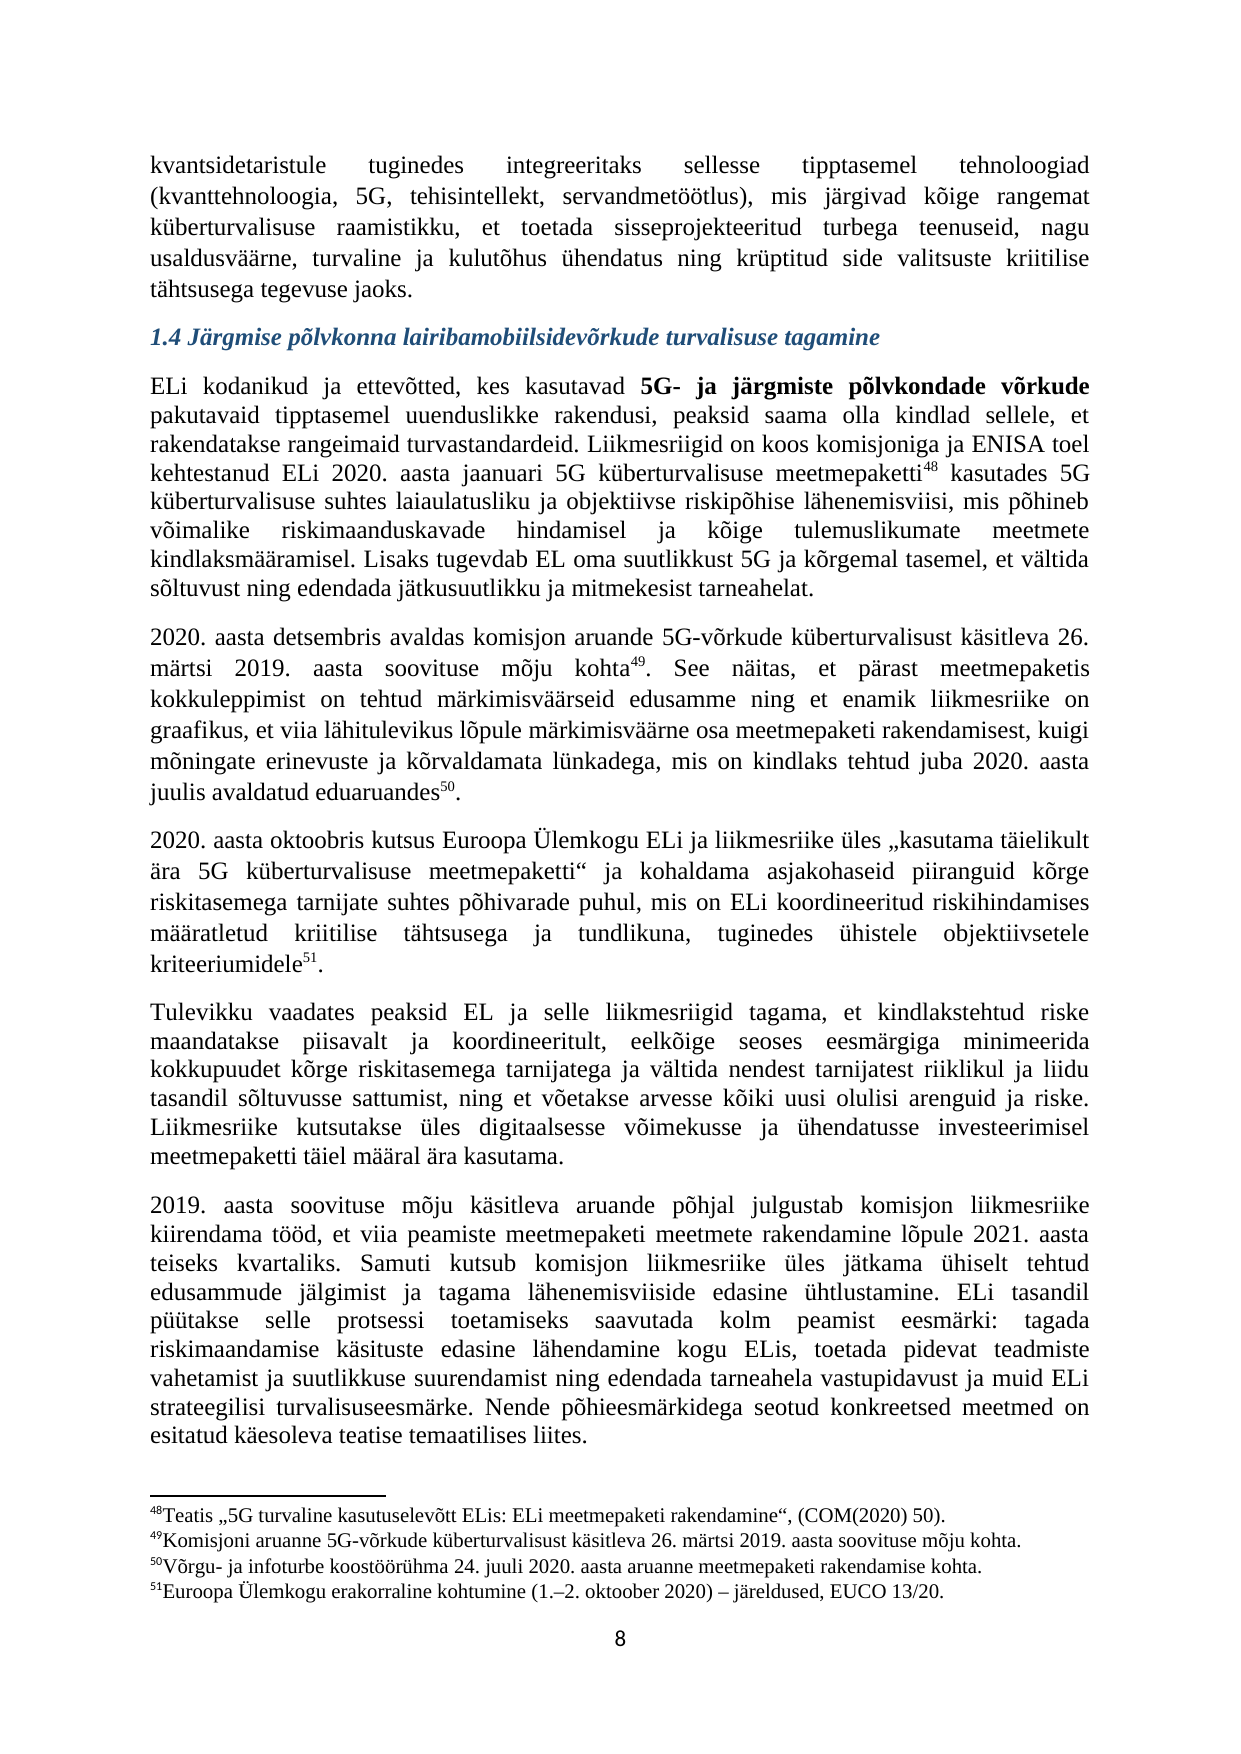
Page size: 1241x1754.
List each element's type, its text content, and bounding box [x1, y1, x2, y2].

subtitle 1.4 Järgmise põlvkonna lairibamobiilsidevõrkude turvalisuse tagamine [150, 322, 1090, 351]
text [150, 150, 1090, 303]
text Tulevikku vaadates peaksid EL ja selle liikmesriigid tagama, et kindlakstehtud riske maandatakse piisavalt ja koordineeritult, eelkõige seoses eesmärgiga minimeerida kokkupuudet kõrge riskitasemega tarnijatega ja vältida nendest tarnijatest riiklikul ja liidu tasandil sõltuvusse sattumist, ning et võetakse arvesse kõiki uusi olulisi arenguid ja riske. Liikmesriike kutsutakse üles digitaalsesse võimekusse ja ühendatusse investeerimisel meetmepaketti täiel määral ära kasutama. [150, 997, 1090, 1169]
text 2020. aasta oktoobris kutsus Euroopa Ülemkogu ELi ja liikmesriike üles „kasutama täielikult ära 5G küberturvalisuse meetmepaketti“ ja kohaldama asjakohaseid piiranguid kõrge riskitasemega tarnijate suhtes põhivarade puhul, mis on ELi koordineeritud riskihindamises määratletud kriitilise tähtsusega ja tundlikuna, tuginedes ühistele objektiivsetele kriteeriumidele. [150, 825, 1090, 978]
text 2019. aasta soovituse mõju käsitleva aruande põhjal julgustab komisjon liikmesriike kiirendama tööd, et viia peamiste meetmepaketi meetmete rakendamine lõpule 2021. aasta teiseks kvartaliks. Samuti kutsub komisjon liikmesriike üles jätkama ühiselt tehtud edusammude jälgimist ja tagama lähenemisviiside edasine ühtlustamine. ELi tasandil püütakse selle protsessi toetamiseks saavutada kolm peamist eesmärki: tagada riskimaandamise käsituste edasine lähendamine kogu ELis, toetada pidevat teadmiste vahetamist ja suutlikkuse suurendamist ning edendada tarneahela vastupidavust ja muid ELi strateegilisi turvalisuseesmärke. Nende põhieesmärkidega seotud konkreetsed meetmed on esitatud käesoleva teatise temaatilises liites. [150, 1190, 1090, 1449]
text 2020. aasta detsembris avaldas komisjon aruande 5G-võrkude küberturvalisust käsitleva 26. märtsi 2019. aasta soovituse mõju kohta. See näitas, et pärast meetmepaketis kokkuleppimist on tehtud märkimisväärseid edusamme ning et enamik liikmesriike on graafikus, et viia lähitulevikus lõpule märkimisväärne osa meetmepaketi rakendamisest, kuigi mõningate erinevuste ja kõrvaldamata lünkadega, mis on kindlaks tehtud juba 2020. aasta juulis avaldatud eduaruandes. [150, 622, 1090, 806]
text ELi kodanikud ja ettevõtted, kes kasutavad 5G- ja järgmiste põlvkondade võrkude pakutavaid tipptasemel uuenduslikke rakendusi, peaksid saama olla kindlad sellele, et rakendatakse rangeimaid turvastandardeid. Liikmesriigid on koos komisjoniga ja ENISA toel kehtestanud ELi 2020. aasta jaanuari 5G küberturvalisuse meetmepaketti kasutades 5G küberturvalisuse suhtes laiaulatusliku ja objektiivse riskipõhise lähenemisviisi, mis põhineb võimalike riskimaanduskavade hindamisel ja kõige tulemuslikumate meetmete kindlaksmääramisel. Lisaks tugevdab EL oma suutlikkust 5G ja kõrgemal tasemel, et vältida sõltuvust ning edendada jätkusuutlikku ja mitmekesist tarneahelat. [150, 371, 1090, 601]
